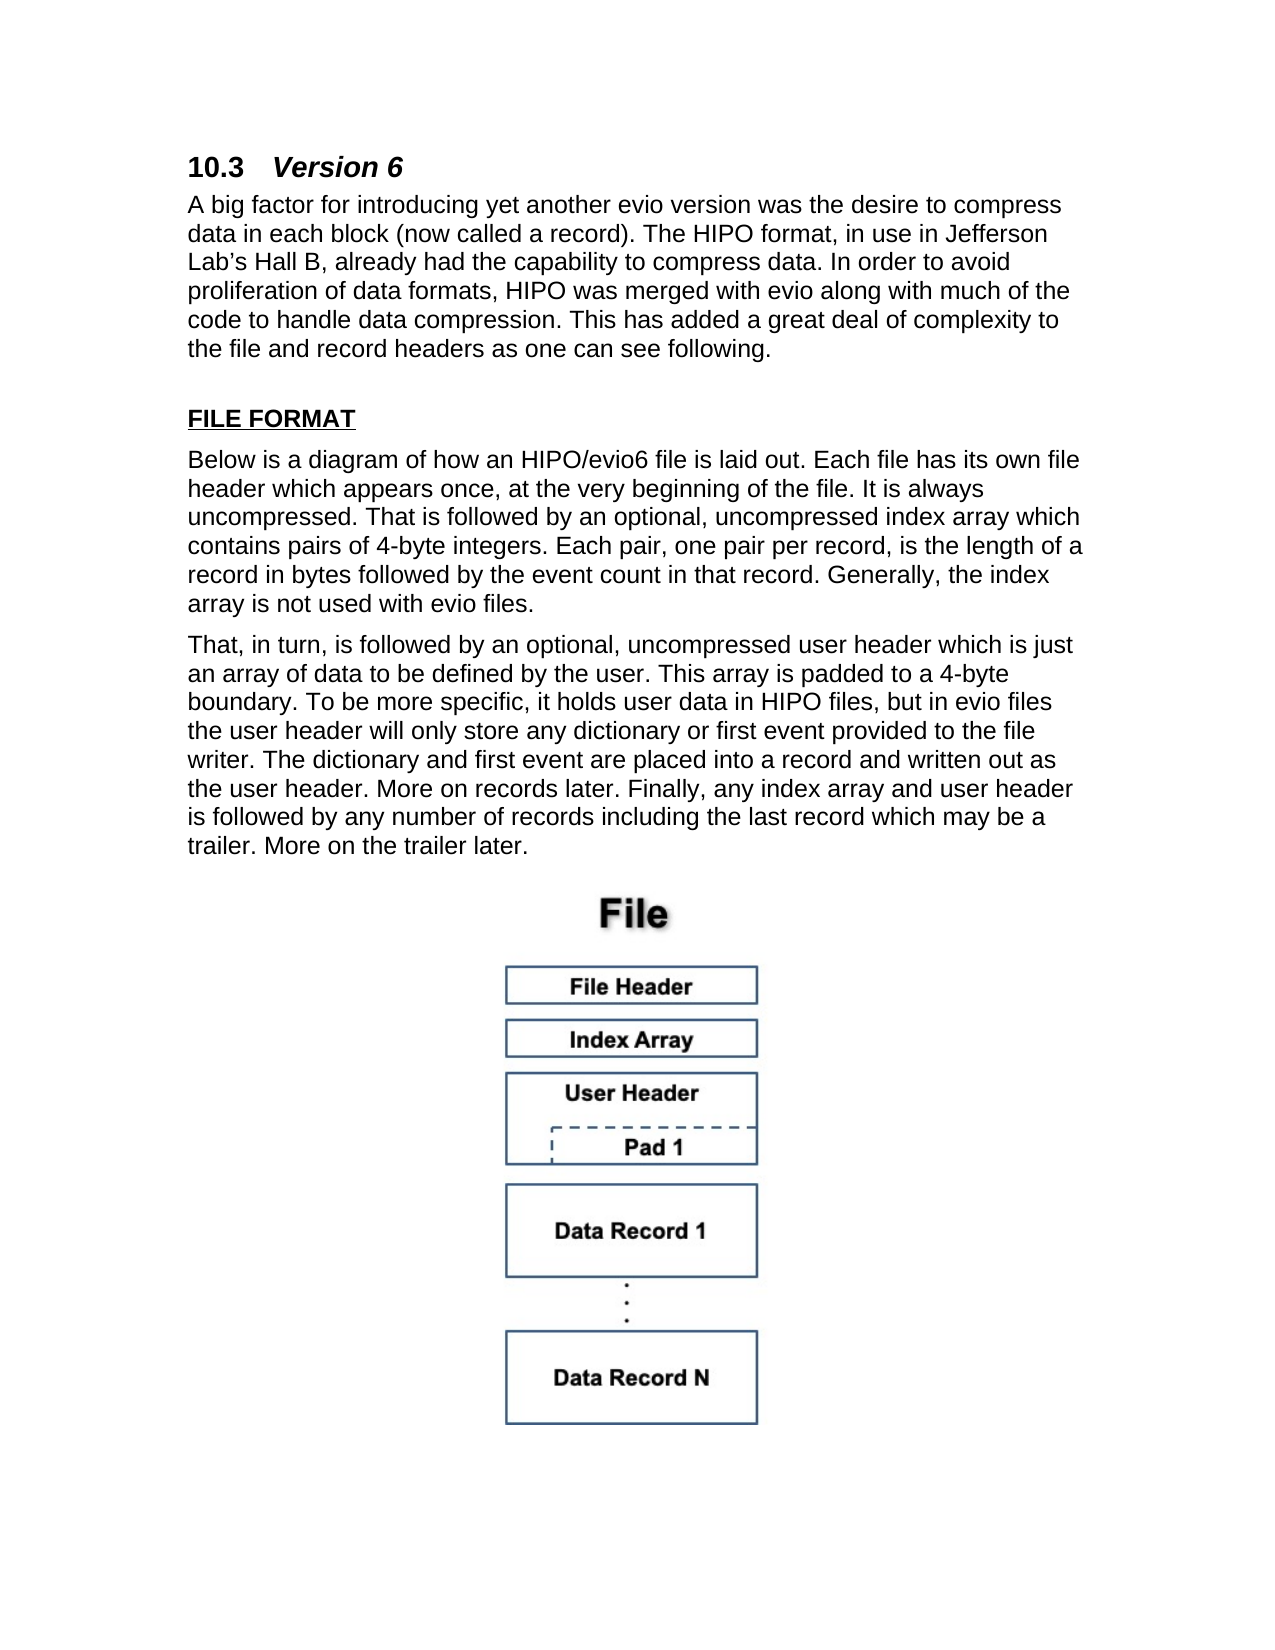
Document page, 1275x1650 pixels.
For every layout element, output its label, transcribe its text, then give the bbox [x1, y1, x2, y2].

picture [423, 872, 852, 1425]
text A big factor for introducing yet another evio version was the desire to compress data in each block (now called a record). The HIPO format, in use in Jefferson Lab’s Hall B, already had the capability to compress data. In order to avoid proliferation of data formats, HIPO was merged with evio along with much of the code to handle data compression. This has added a great deal of complexity to the file and record headers as one can see following. [187, 190, 1087, 362]
subtitle Version 6 [187, 150, 1087, 183]
text That, in turn, is followed by an optional, uncompressed user header which is just an array of data to be defined by the user. This array is padded to a 4-byte boundary. To be more specific, it holds user data in HIPO files, but in evio files the user header will only store any dictionary or first event provided to the file writer. The dictionary and first event are placed into a record and written out as the user header. More on records later. Finally, any index array and user header is followed by any number of records including the last record which may be a trailer. More on the trailer later. [187, 630, 1087, 860]
text FILE FORMAT [187, 403, 1087, 432]
text Below is a diagram of how an HIPO/evio6 file is laid out. Each file has its own file header which appears once, at the very beginning of the file. It is always uncompressed. That is followed by an optional, uncompressed index array which contains pairs of 4-byte integers. Each pair, one pair per record, is the length of a record in bytes followed by the event count in that record. Generally, the index array is not used with evio files. [187, 445, 1087, 617]
